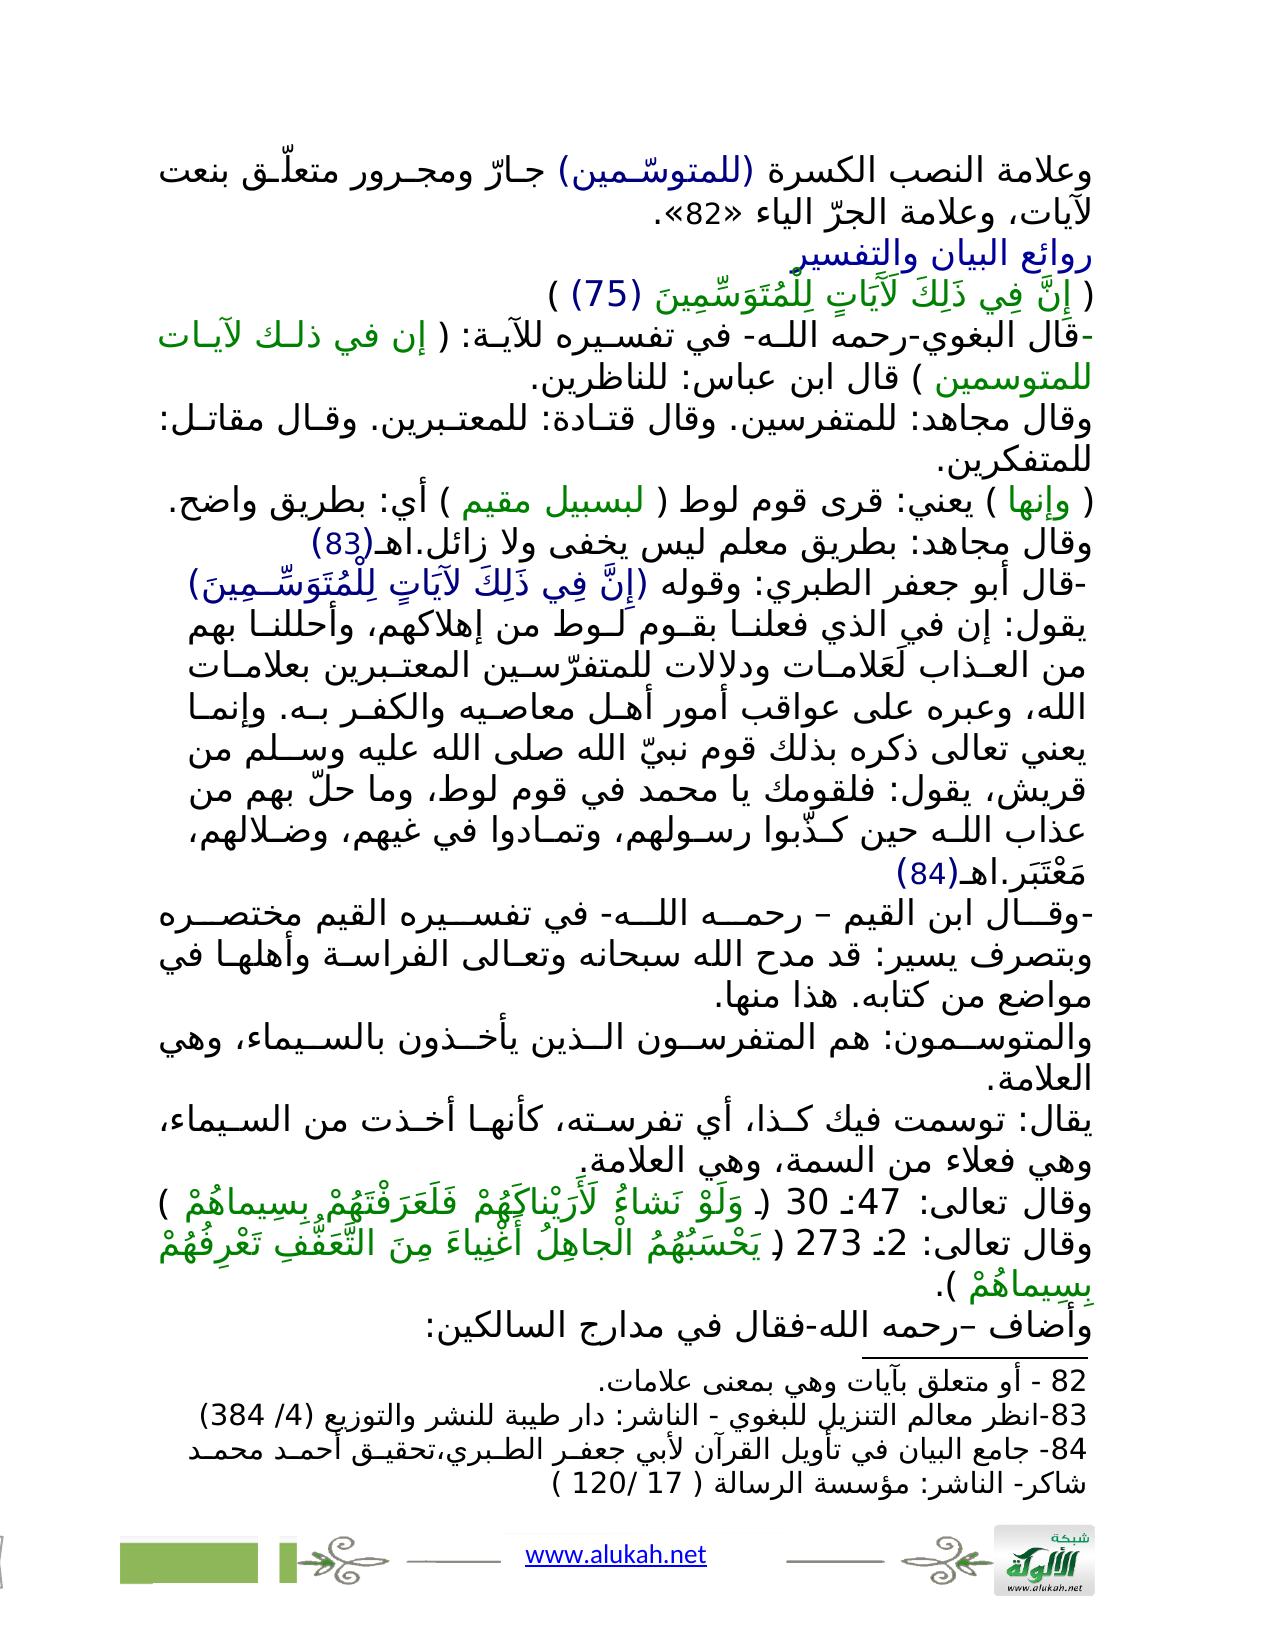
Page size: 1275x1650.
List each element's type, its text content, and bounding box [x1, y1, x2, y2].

text -وقال ابن القيم – رحمه الله- في تفسيره القيم مختصره وبتصرف يسير: قد مدح الله سبحانه وتعالى الفراسة وأهلها في مواضع من كتابه. هذا منها. [158, 892, 1093, 1016]
text وقال مجاهد: بطريق معلم ليس يخفى ولا زائل.اهـ() [158, 521, 1093, 562]
text يقال: توسمت فيك كذا، أي تفرسته، كأنها أخذت من السيماء، وهي فعلاء من السمة، وهي العلامة. [158, 1099, 1093, 1181]
picture [120, 1521, 1125, 1611]
text وقال تعالى: 47: 30 ﴿ وَلَوْ نَشاءُ لَأَرَيْناكَهُمْ فَلَعَرَفْتَهُمْ بِسِيماهُمْ ﴾ وقال تعالى: 2: 273 ﴿ يَحْسَبُهُمُ الْجاهِلُ أَغْنِياءَ مِنَ التَّعَفُّفِ تَعْرِفُهُمْ بِسِيماهُمْ ﴾. [158, 1181, 1093, 1305]
text -قال البغوي-رحمه الله- في تفسيره للآية: ﴿ إن في ذلك لآيات للمتوسمين ﴾ قال ابن عباس: للناظرين. [158, 315, 1093, 397]
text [158, 150, 1093, 232]
text -قال أبو جعفر الطبري: وقوله (إِنَّ فِي ذَلِكَ لآيَاتٍ لِلْمُتَوَسِّمِينَ) يقول: إن في الذي فعلنا بقوم لوط من إهلاكهم، وأحللنا بهم من العذاب لَعَلامات ودلالات للمتفرّسين المعتبرين بعلامات الله، وعبره على عواقب أمور أهل معاصيه والكفر به. وإنما يعني تعالى ذكره بذلك قوم نبيّ الله صلى الله عليه وسلم من قريش، يقول: فلقومك يا محمد في قوم لوط، وما حلّ بهم من عذاب الله حين كذّبوا رسولهم، وتمادوا في غيهم، وضلالهم، مَعْتَبَر.اهـ() [187, 562, 1087, 892]
text روائع البيان والتفسير [158, 232, 1093, 274]
text وأضاف –رحمه الله-فقال في مدارج السالكين: [158, 1305, 1093, 1346]
text ﴿ وإنها ﴾ يعني: قرى قوم لوط ﴿ لبسبيل مقيم ﴾ أي: بطريق واضح. [158, 480, 1093, 521]
text وقال مجاهد: للمتفرسين. وقال قتادة: للمعتبرين. وقال مقاتل: للمتفكرين. [158, 397, 1093, 480]
text والمتوسمون: هم المتفرسون الذين يأخذون بالسيماء، وهي العلامة. [158, 1016, 1093, 1099]
text ﴿ إِنَّ فِي ذَلِكَ لَآَيَاتٍ لِلْمُتَوَسِّمِينَ (75) ﴾ [158, 274, 1093, 315]
